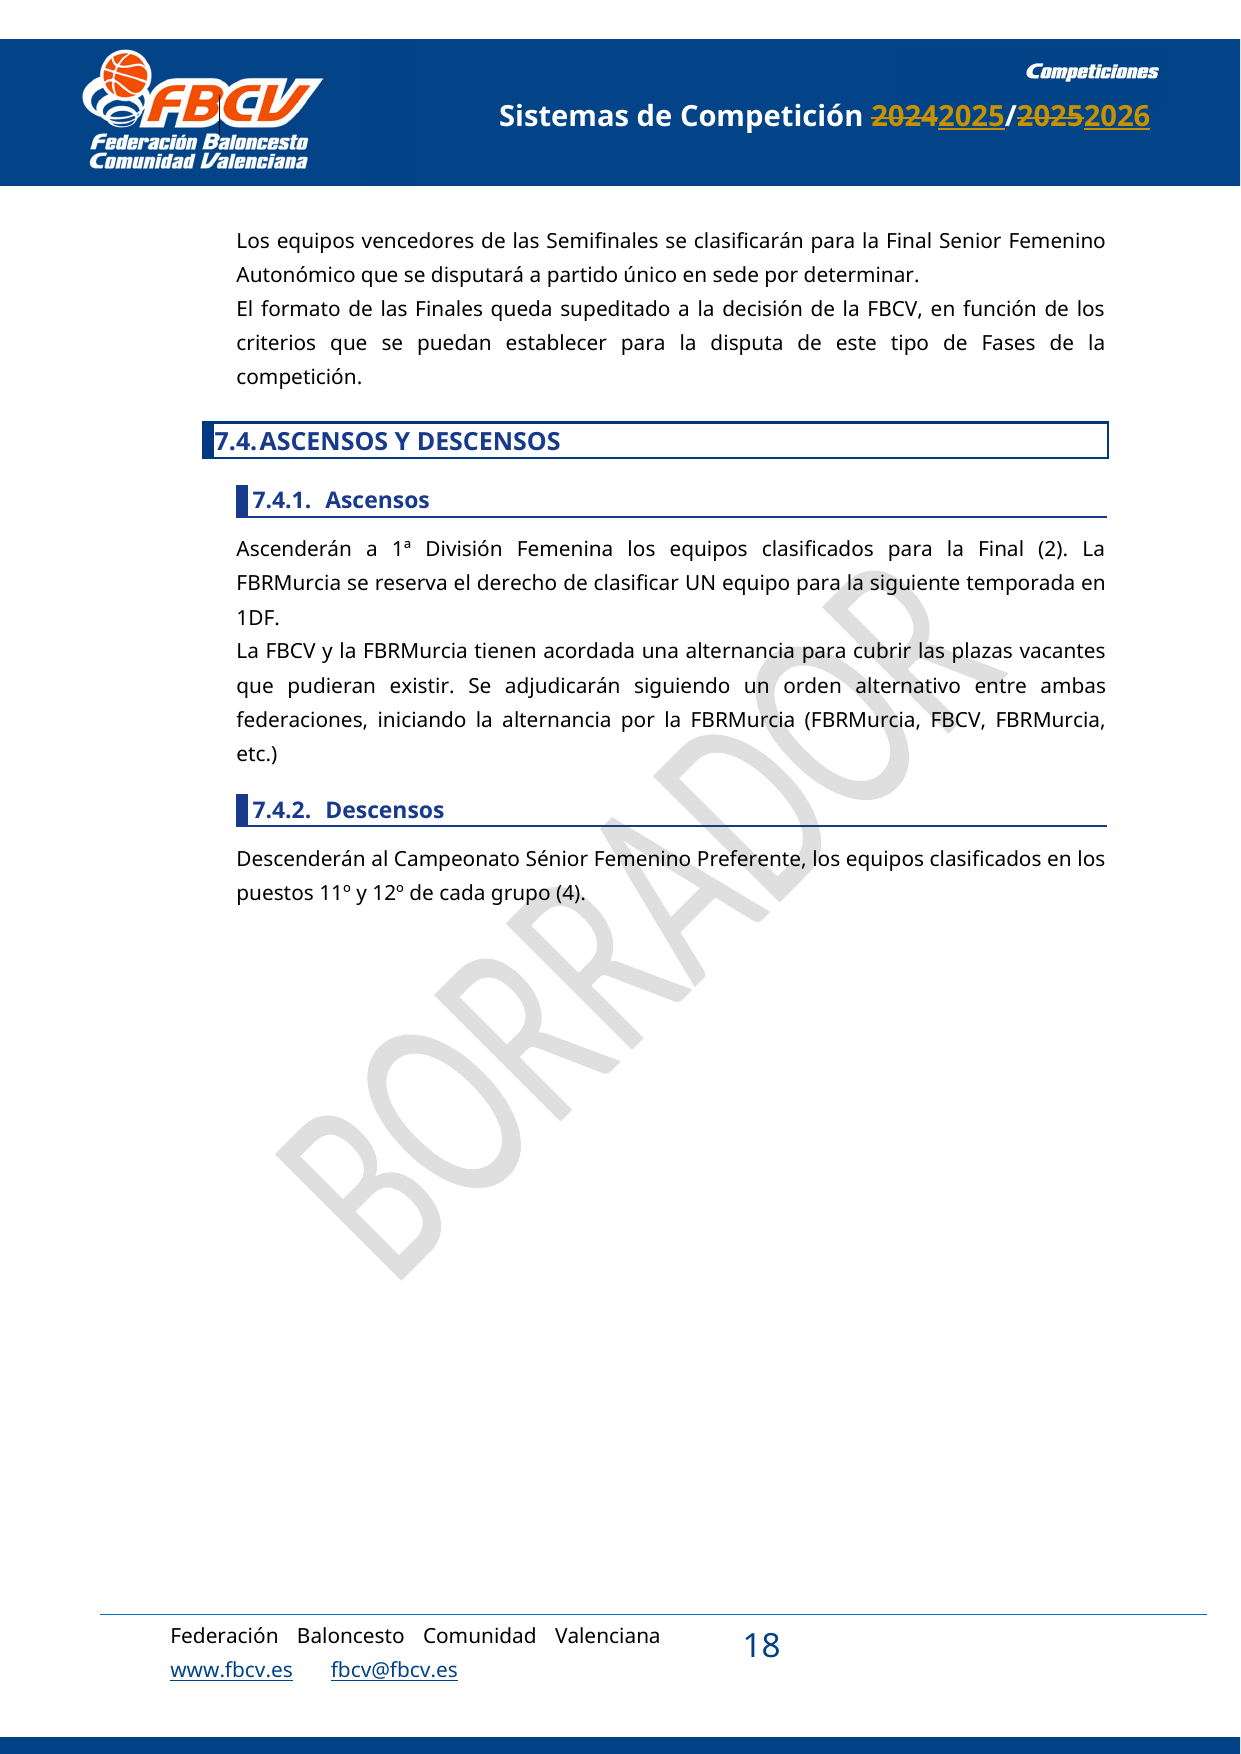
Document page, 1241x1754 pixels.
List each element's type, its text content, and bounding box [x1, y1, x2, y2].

text Los equipos vencedores de las Semifinales se clasificarán para la Final Senior Femenino Autonómico que se disputará a partido único en sede por determinar. [236, 226, 1107, 288]
text Ascenderán a 1ª División Femenina los equipos clasificados para la Final (2). La FBRMurcia se reserva el derecho de clasificar UN equipo para la siguiente temporada en 1DF. [236, 534, 1107, 631]
subtitle Descensos [248, 794, 1107, 825]
text El formato de las Finales queda supeditado a la decisión de la FBCV, en función de los criterios que se puedan establecer para la disputa de este tipo de Fases de la competición. [236, 294, 1107, 391]
text La FBCV y la FBRMurcia tienen acordada una alternancia para cubrir las plazas vacantes que pudieran existir. Se adjudicarán siguiendo un orden alternativo entre ambas federaciones, iniciando la alternancia por la FBRMurcia (FBRMurcia, FBCV, FBRMurcia, etc.) [236, 637, 1107, 767]
text Descenderán al Campeonato Sénior Femenino Preferente, los equipos clasificados en los puestos 11º y 12º de cada grupo (4). [236, 844, 1107, 906]
subtitle ASCENSOS Y DESCENSOS [214, 424, 1107, 457]
picture [0, 39, 1241, 186]
picture [0, 1737, 1241, 1754]
subtitle Ascensos [236, 484, 1107, 516]
